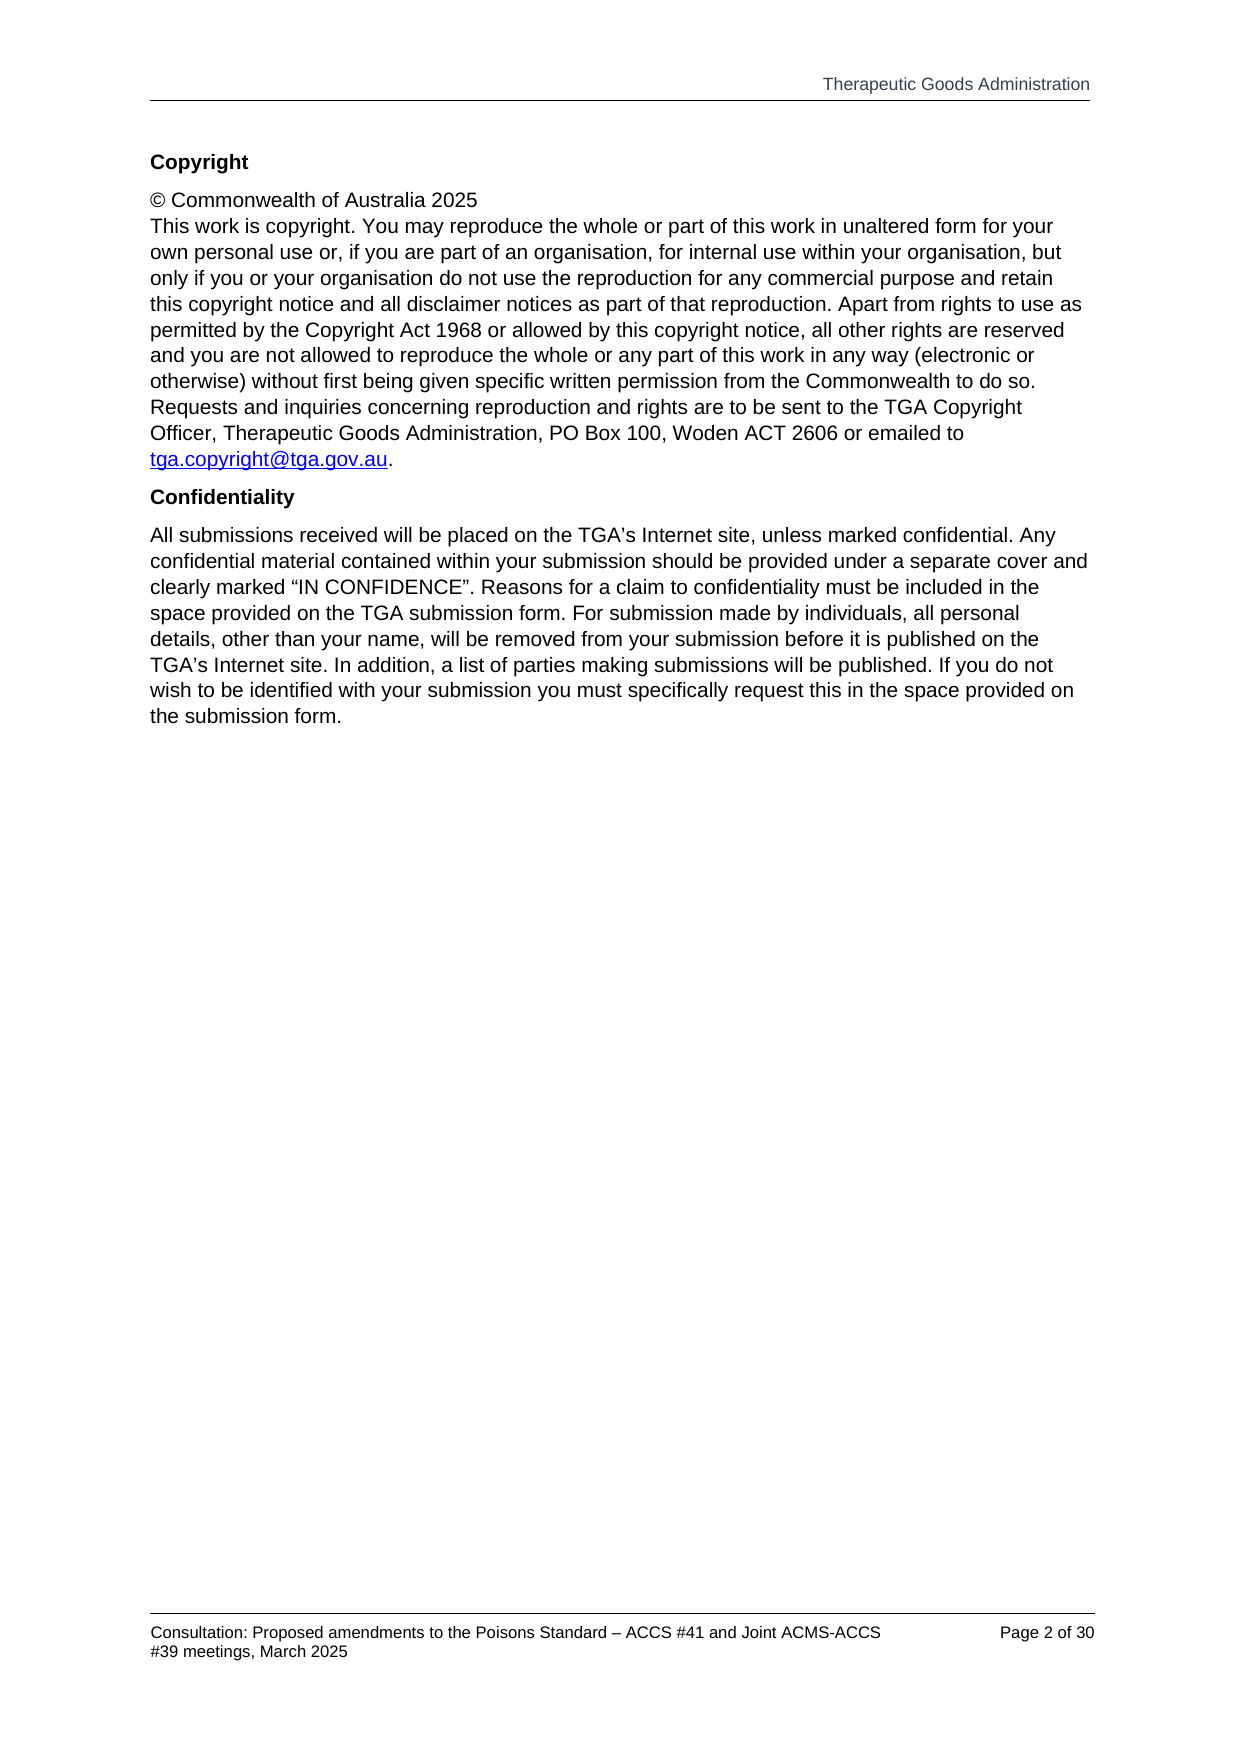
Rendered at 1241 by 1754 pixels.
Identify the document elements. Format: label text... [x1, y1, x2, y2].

text © Commonwealth of Australia 2025 This work is copyright. You may reproduce the whole or part of this work in unaltered form for your own personal use or, if you are part of an organisation, for internal use within your organisation, but only if you or your organisation do not use the reproduction for any commercial purpose and retain this copyright notice and all disclaimer notices as part of that reproduction. Apart from rights to use as permitted by the Copyright Act 1968 or allowed by this copyright notice, all other rights are reserved and you are not allowed to reproduce the whole or any part of this work in any way (electronic or otherwise) without first being given specific written permission from the Commonwealth to do so. Requests and inquiries concerning reproduction and rights are to be sent to the TGA Copyright Officer, Therapeutic Goods Administration, PO Box 100, Woden ACT 2606 or emailed to tga.copyright@tga.gov.au. [150, 188, 1090, 471]
text Copyright [150, 150, 1090, 174]
text All submissions received will be placed on the TGA’s Internet site, unless marked confidential. Any confidential material contained within your submission should be provided under a separate cover and clearly marked “IN CONFIDENCE”. Reasons for a claim to confidentiality must be included in the space provided on the TGA submission form. For submission made by individuals, all personal details, other than your name, will be removed from your submission before it is published on the TGA’s Internet site. In addition, a list of parties making submissions will be published. If you do not wish to be identified with your submission you must specifically request this in the space provided on the submission form. [150, 523, 1090, 728]
text Confidentiality [150, 485, 1090, 509]
